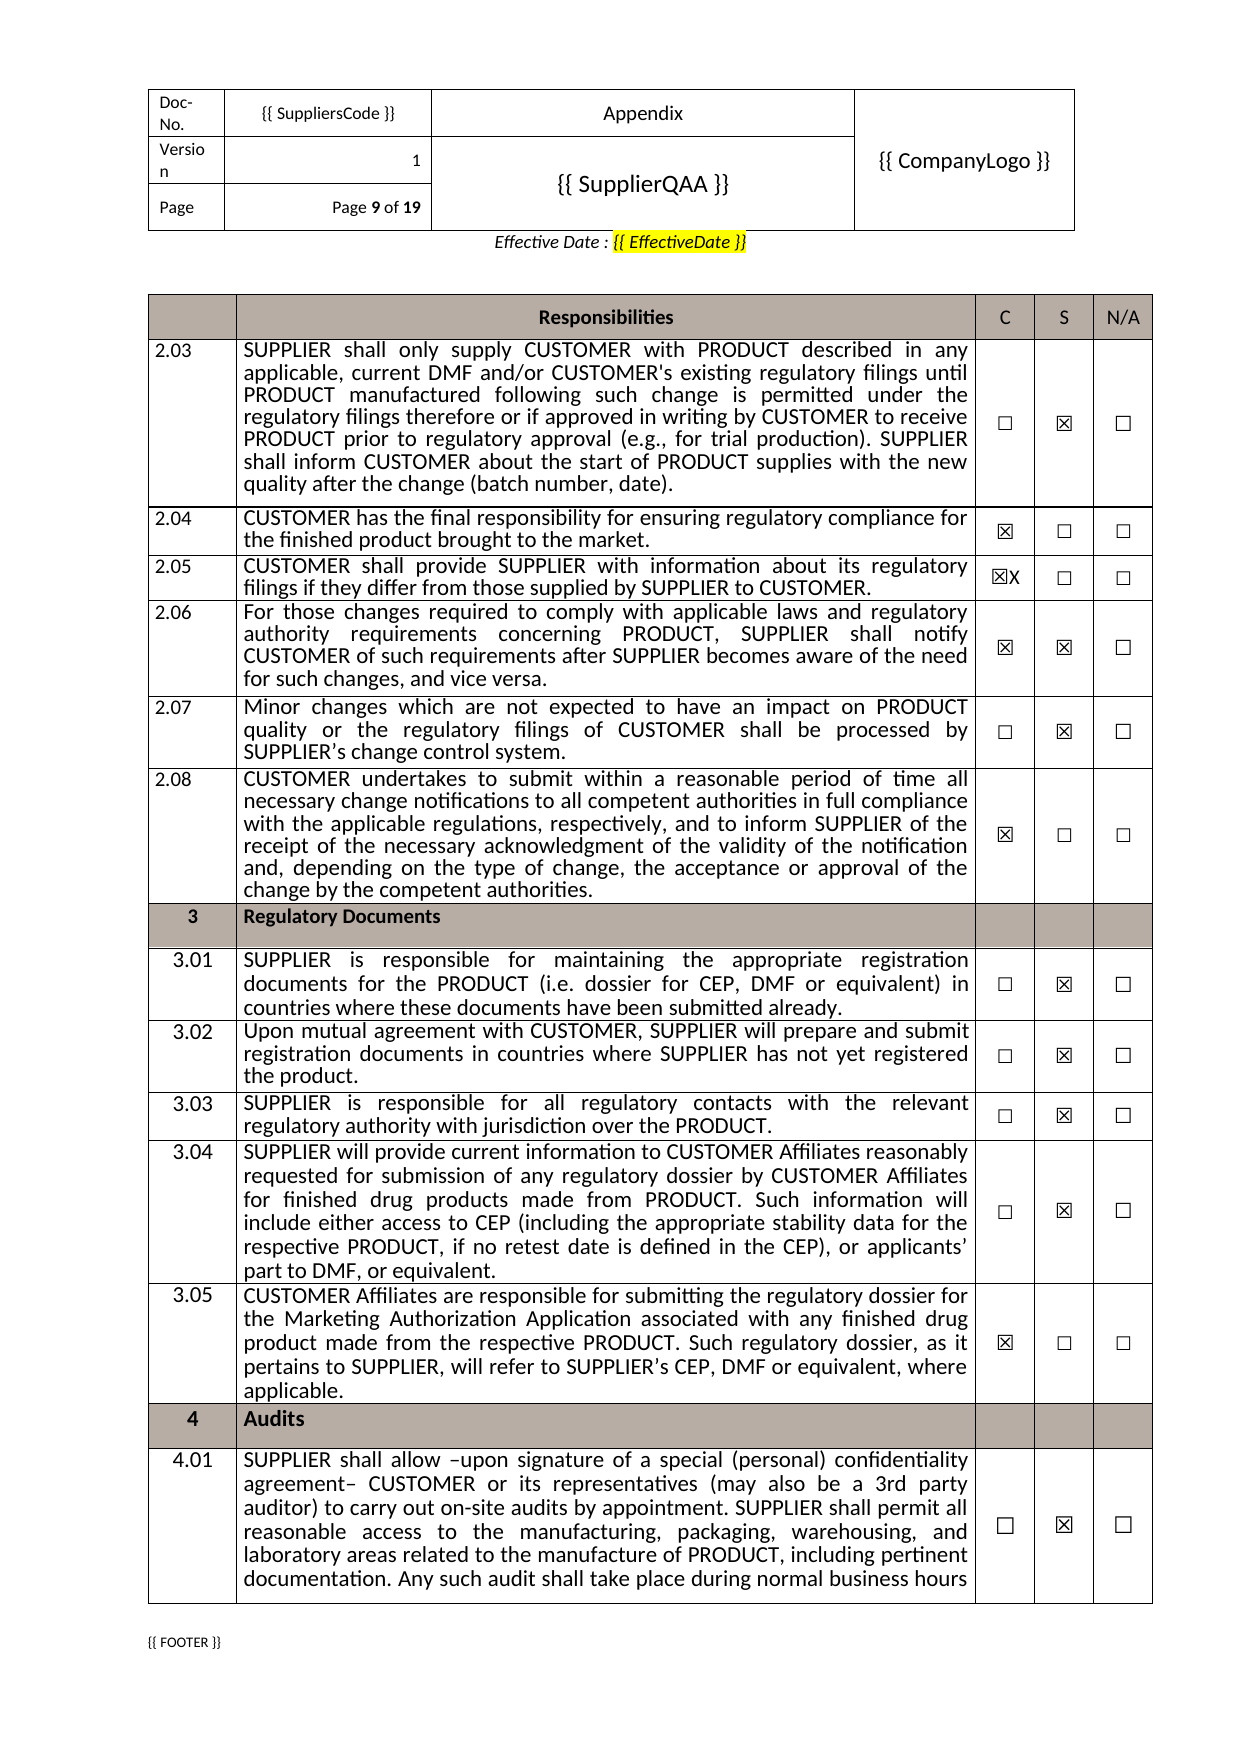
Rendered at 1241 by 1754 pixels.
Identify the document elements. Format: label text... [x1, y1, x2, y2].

table_cell 2.05 [149, 556, 236, 600]
table_cell For those changes required to comply with applicable laws and regulatory authority requirements concerning PRODUCT, SUPPLIER shall notify CUSTOMER of such requirements after SUPPLIER becomes aware of the need for such changes, and vice versa. [237, 601, 975, 696]
table_cell [1035, 697, 1093, 768]
table_cell SUPPLIER will provide current information to CUSTOMER Affiliates reasonably requested for submission of any regulatory dossier by CUSTOMER Affiliates for finished drug products made from PRODUCT. Such information will include either access to CEP (including the appropriate stability data for the respective PRODUCT, if no retest date is defined in the CEP), or applicants’ part to DMF, or equivalent. [237, 1141, 975, 1283]
table_cell 3 [149, 904, 236, 947]
table_cell [1035, 1404, 1093, 1448]
table_cell Minor changes which are not expected to have an impact on PRODUCT quality or the regulatory filings of CUSTOMER shall be processed by SUPPLIER’s change control system. [237, 697, 975, 768]
table_cell 3.02 [149, 1021, 236, 1092]
table_cell CUSTOMER shall provide SUPPLIER with information about its regulatory filings if they differ from those supplied by SUPPLIER to CUSTOMER. [237, 556, 975, 600]
table_cell SUPPLIER shall only supply CUSTOMER with PRODUCT described in any applicable, current DMF and/or CUSTOMER's existing regulatory filings until PRODUCT manufactured following such change is permitted under the regulatory filings therefore or if approved in writing by CUSTOMER to receive PRODUCT prior to regulatory approval (e.g., for trial production). SUPPLIER shall inform CUSTOMER about the start of PRODUCT supplies with the new quality after the change (batch number, date). [237, 340, 975, 506]
table_cell [1094, 1404, 1152, 1448]
table_cell 3.04 [149, 1141, 236, 1283]
table_cell Upon mutual agreement with CUSTOMER, SUPPLIER will prepare and submit registration documents in countries where SUPPLIER has not yet registered the product. [237, 1021, 975, 1092]
table_cell SUPPLIER is responsible for all regulatory contacts with the relevant regulatory authority with jurisdiction over the PRODUCT. [237, 1093, 975, 1139]
table_cell [1035, 1141, 1093, 1283]
table_header Responsibilities [237, 295, 975, 339]
table_cell 4 [149, 1404, 236, 1448]
table_cell [1094, 904, 1152, 947]
table_cell [1035, 904, 1093, 947]
table_cell 2.07 [149, 697, 236, 768]
table_cell [976, 601, 1034, 696]
table_cell CUSTOMER has the final responsibility for ensuring regulatory compliance for the finished product brought to the market. [237, 508, 975, 554]
table_header S [1035, 295, 1093, 339]
table_cell Audits [237, 1404, 975, 1448]
table_cell [976, 508, 1034, 554]
table_cell CUSTOMER undertakes to submit within a reasonable period of time all necessary change notifications to all competent authorities in full compliance with the applicable regulations, respectively, and to inform SUPPLIER of the receipt of the necessary acknowledgment of the validity of the notification and, depending on the type of change, the acceptance or approval of the change by the competent authorities. [237, 769, 975, 902]
table_cell 3.03 [149, 1093, 236, 1139]
table_cell Regulatory Documents [237, 904, 975, 947]
table_cell CUSTOMER Affiliates are responsible for submitting the regulatory dossier for the Marketing Authorization Application associated with any finished drug product made from the respective PRODUCT. Such regulatory dossier, as it pertains to SUPPLIER, will refer to SUPPLIER’s CEP, DMF or equivalent, where applicable. [237, 1284, 975, 1403]
table_cell 2.06 [149, 601, 236, 696]
table_cell 3.01 [149, 949, 236, 1020]
table_header N/A [1094, 295, 1152, 339]
table_cell [1035, 1021, 1093, 1092]
table_cell 4.01 [149, 1449, 236, 1603]
table_cell X [976, 556, 1034, 600]
table_cell SUPPLIER is responsible for maintaining the appropriate registration documents for the PRODUCT (i.e. dossier for CEP, DMF or equivalent) in countries where these documents have been submitted already. [237, 949, 975, 1020]
table_cell [1035, 340, 1093, 506]
table_cell [976, 904, 1034, 947]
table_cell 3.05 [149, 1284, 236, 1403]
table_header C [976, 295, 1034, 339]
table_cell [976, 1284, 1034, 1403]
table_cell [976, 1404, 1034, 1448]
table_cell [1035, 1449, 1093, 1603]
table_cell [976, 769, 1034, 902]
table_cell [1035, 601, 1093, 696]
table_cell 2.03 [149, 340, 236, 506]
table_cell 2.04 [149, 508, 236, 554]
table_cell 2.08 [149, 769, 236, 902]
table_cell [237, 1449, 975, 1603]
table_cell [1035, 1093, 1093, 1139]
table_cell [1035, 949, 1093, 1020]
table_header [149, 295, 236, 339]
